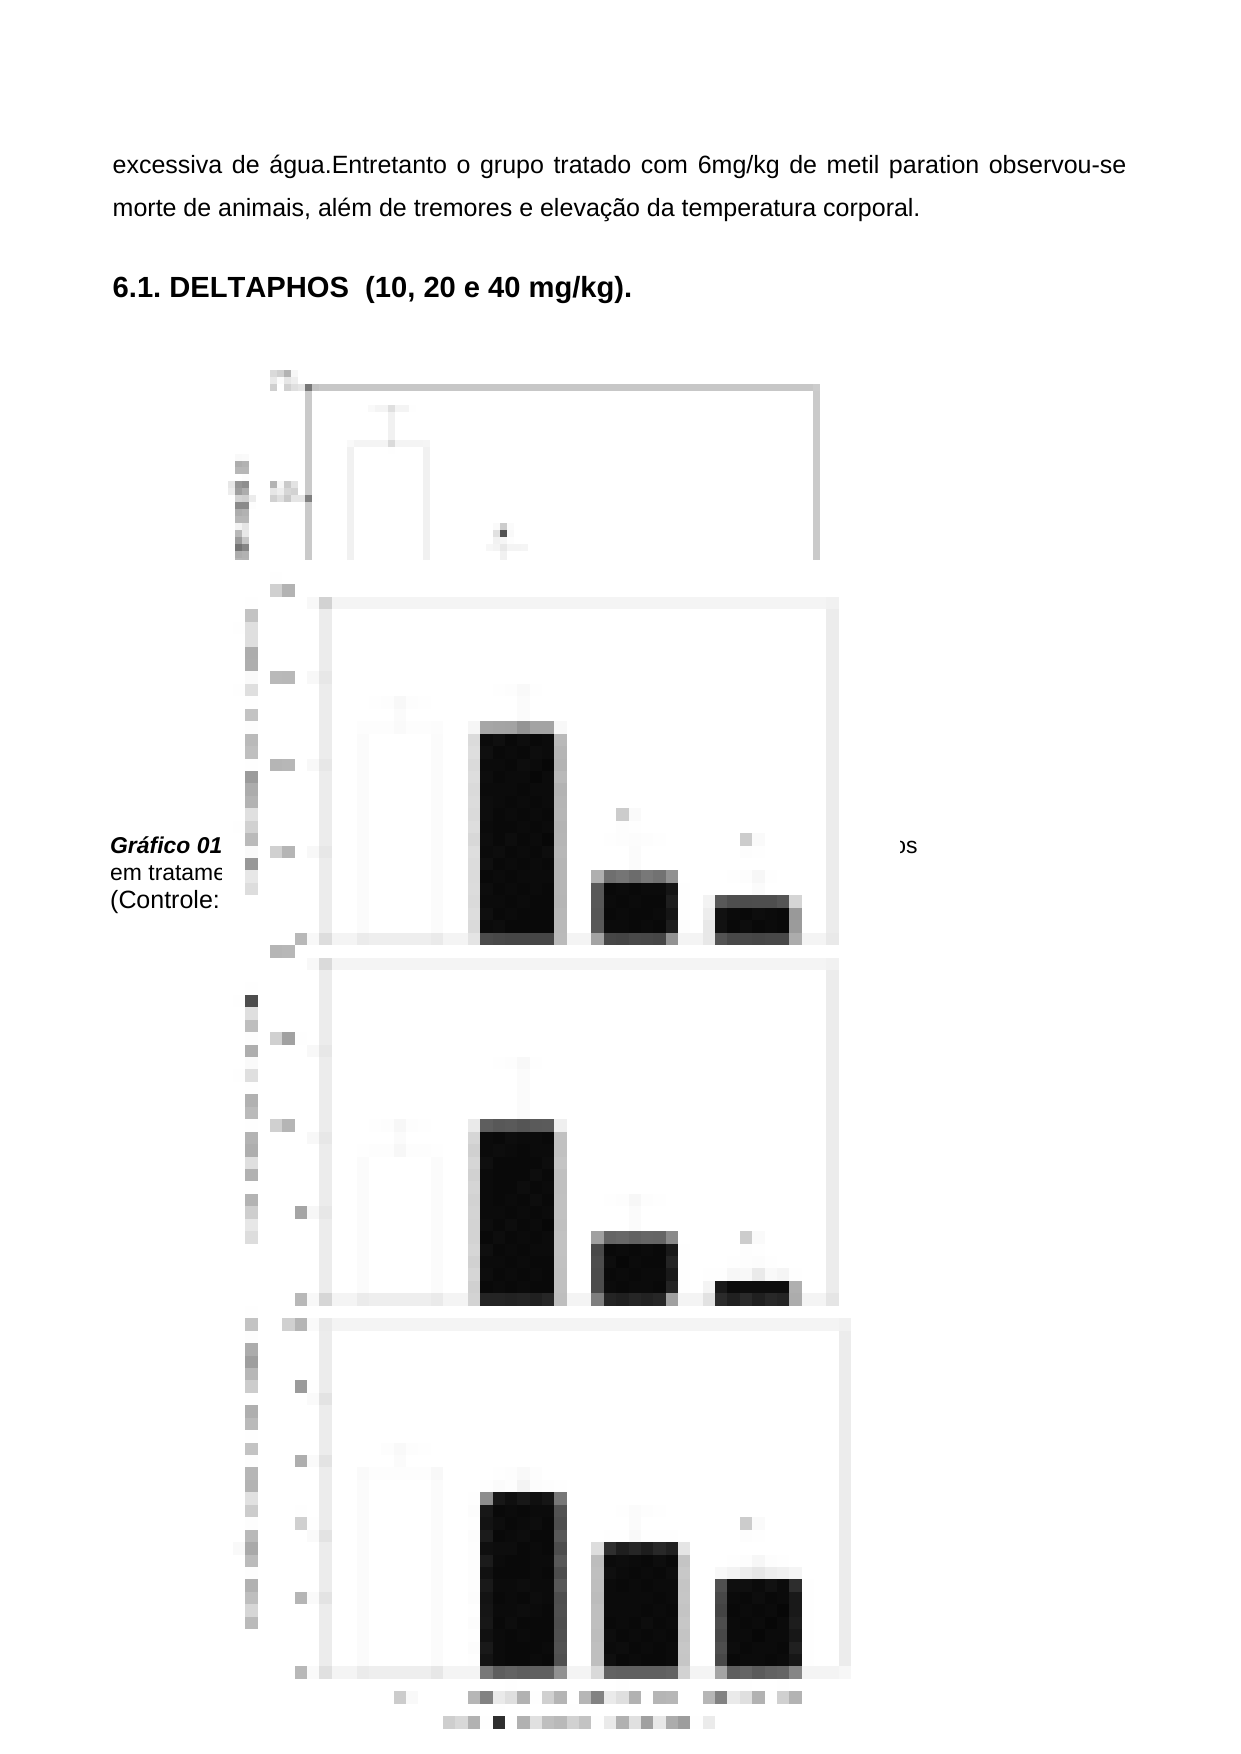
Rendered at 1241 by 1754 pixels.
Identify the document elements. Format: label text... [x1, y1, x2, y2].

text 6.1. DELTAPHOS (10, 20 e 40 mg/kg). [112, 270, 1128, 303]
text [112, 150, 1128, 222]
